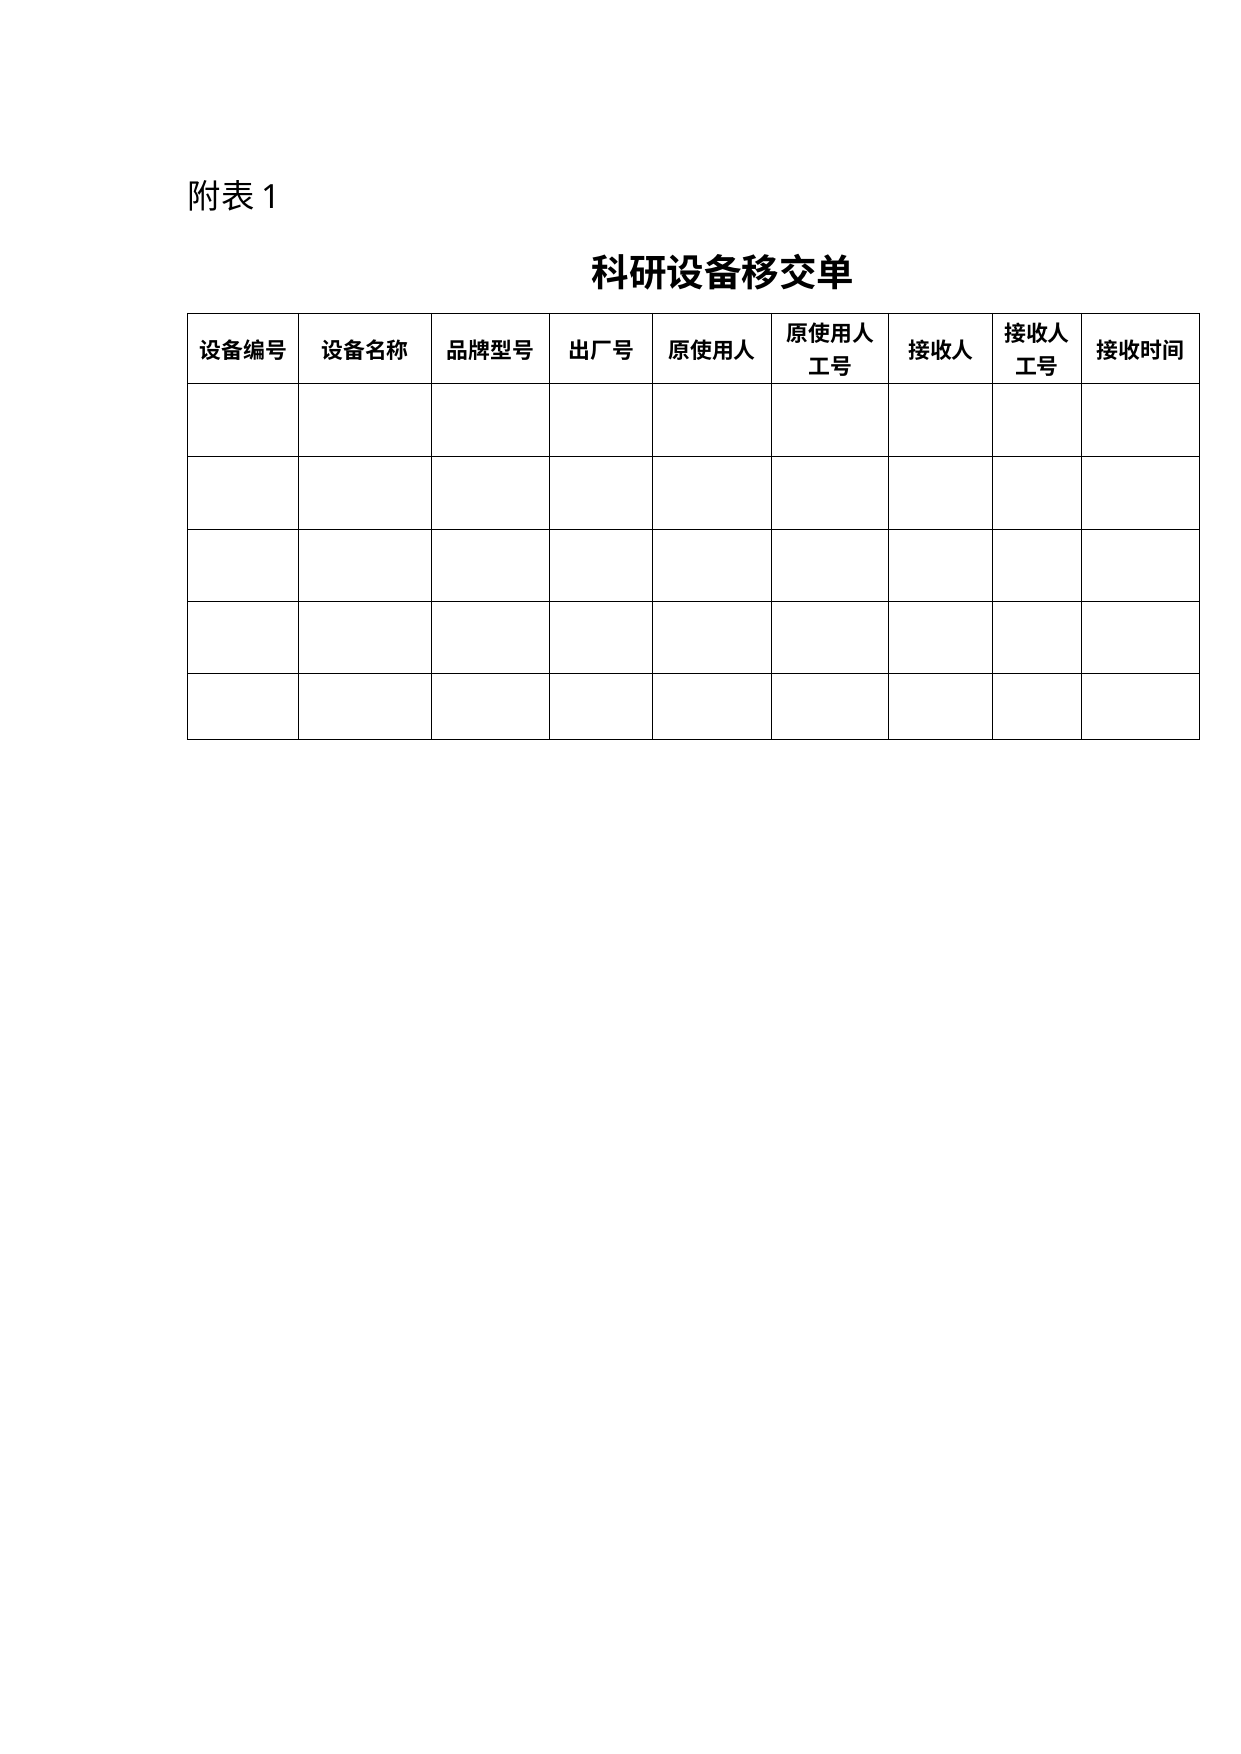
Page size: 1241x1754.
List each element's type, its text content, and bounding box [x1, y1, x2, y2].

table_cell [550, 457, 652, 529]
table_cell [299, 384, 431, 456]
table_cell [299, 530, 431, 601]
table_cell [1082, 384, 1199, 456]
table_cell 接收人 [889, 314, 992, 383]
text 附表1 [187, 162, 1053, 227]
table_cell [1082, 674, 1199, 738]
table_cell 出厂号 [550, 314, 652, 383]
table_cell [993, 674, 1081, 738]
table_cell [432, 457, 549, 529]
table_cell [889, 530, 992, 601]
table_cell [653, 384, 771, 456]
table_cell [299, 457, 431, 529]
table_cell [550, 530, 652, 601]
table_cell [188, 384, 298, 456]
table_cell [653, 674, 771, 738]
table_cell [653, 457, 771, 529]
table_cell [889, 674, 992, 738]
table_cell [889, 602, 992, 672]
table_cell [653, 602, 771, 672]
table_cell [772, 384, 888, 456]
table_cell [772, 530, 888, 601]
table_cell [188, 602, 298, 672]
table_cell [432, 384, 549, 456]
table_cell [299, 602, 431, 672]
table_cell 设备编号 [188, 314, 298, 383]
table_cell 设备名称 [299, 314, 431, 383]
table_cell [653, 530, 771, 601]
table_cell [188, 457, 298, 529]
table_cell [1082, 457, 1199, 529]
table_cell [889, 457, 992, 529]
table_cell [1082, 530, 1199, 601]
table_cell [1082, 602, 1199, 672]
table_cell [550, 674, 652, 738]
table_cell [772, 602, 888, 672]
table_cell 原使用人 工号 [772, 314, 888, 383]
table_cell [550, 384, 652, 456]
table_cell 接收人 工号 [993, 314, 1081, 383]
table_cell [432, 530, 549, 601]
table_cell [550, 602, 652, 672]
table_cell [993, 602, 1081, 672]
table_cell [188, 674, 298, 738]
table_cell [993, 457, 1081, 529]
table_cell [772, 674, 888, 738]
table_header 科研设备移交单 [188, 227, 1240, 313]
table_cell [299, 674, 431, 738]
table_cell [188, 530, 298, 601]
table_cell [889, 384, 992, 456]
table_cell [432, 602, 549, 672]
table_cell 接收时间 [1082, 314, 1199, 383]
table_cell [993, 530, 1081, 601]
table_cell [993, 384, 1081, 456]
table_cell [772, 457, 888, 529]
table_cell 原使用人 [653, 314, 771, 383]
table_cell [432, 674, 549, 738]
table_cell 品牌型号 [432, 314, 549, 383]
